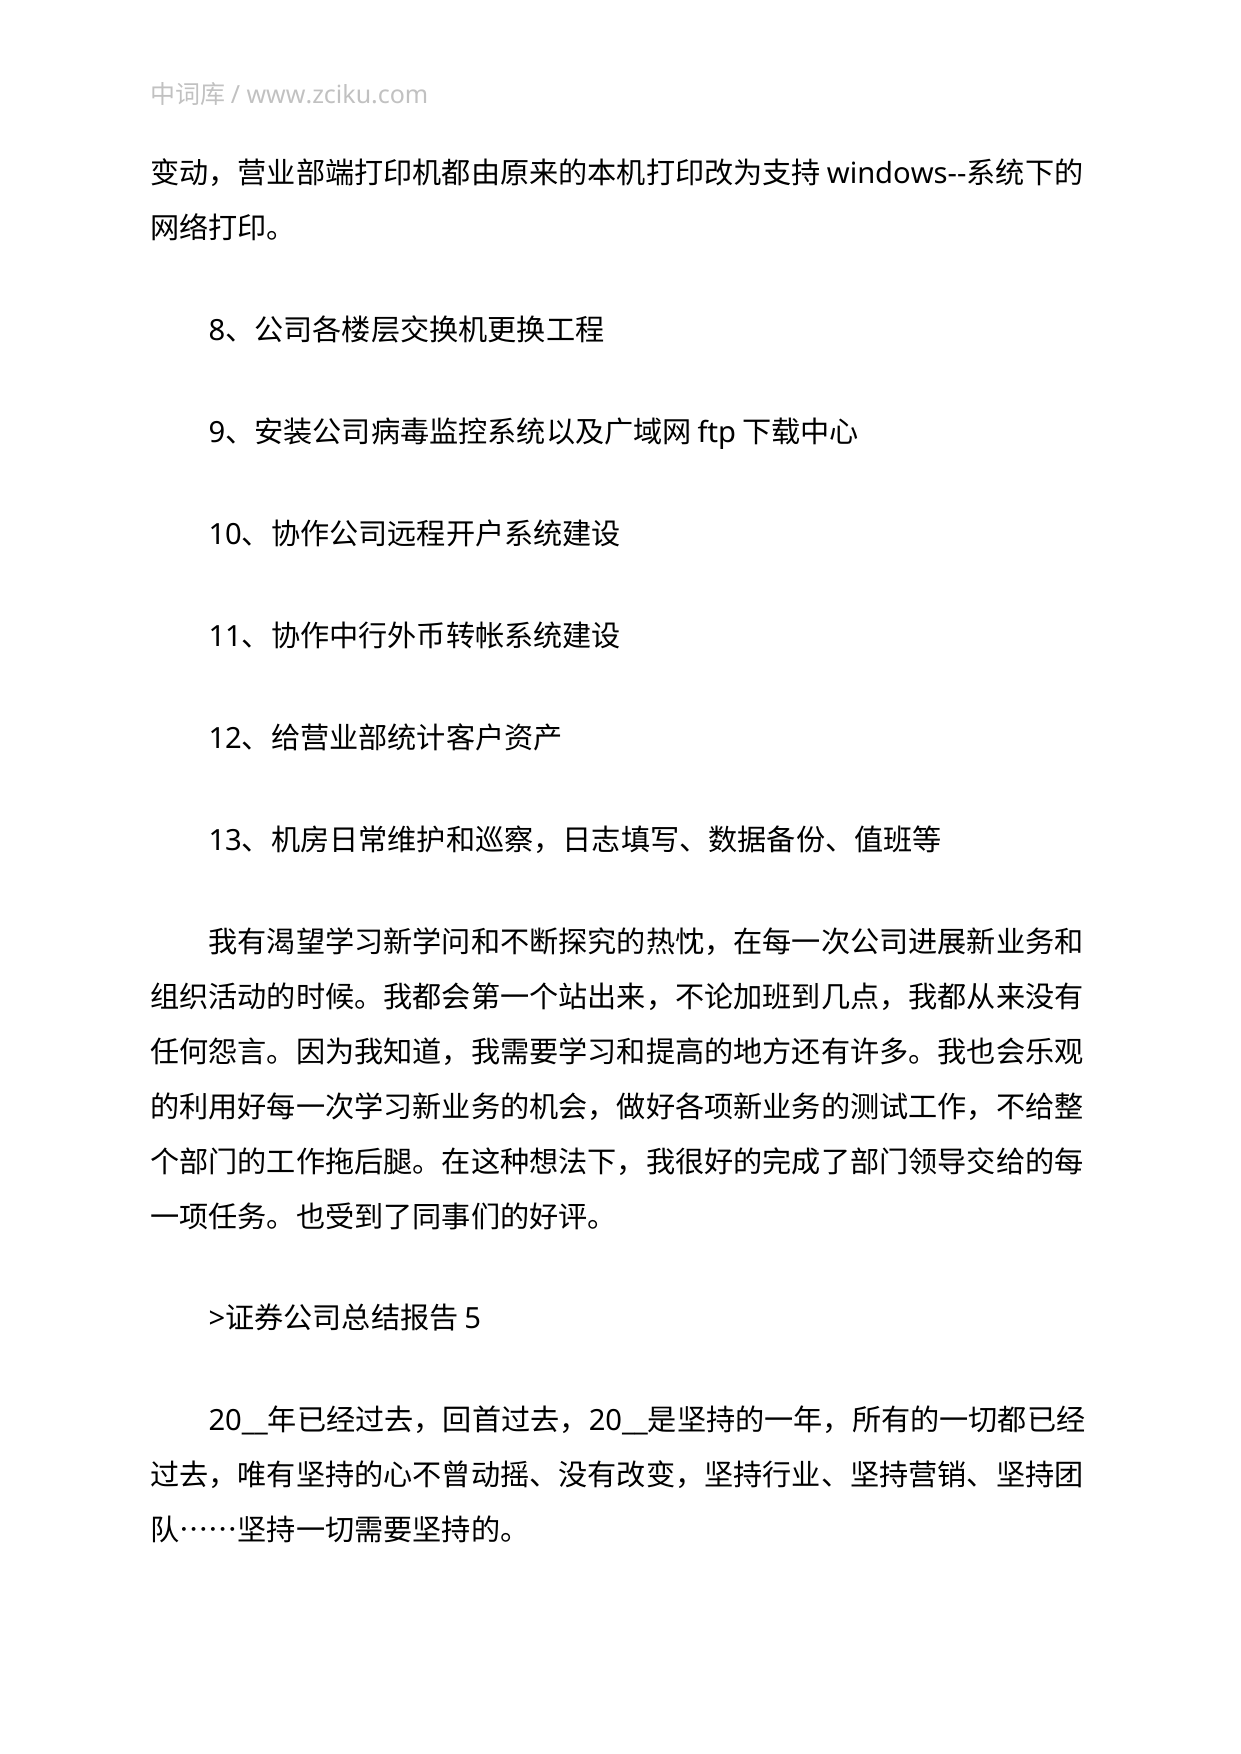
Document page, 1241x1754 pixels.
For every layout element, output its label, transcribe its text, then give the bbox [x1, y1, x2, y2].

text 20__年已经过去，回首过去，20__是坚持的一年，所有的一切都已经过去，唯有坚持的心不曾动摇、没有改变，坚持行业、坚持营销、坚持团队……坚持一切需要坚持的。 [150, 1397, 1090, 1549]
text 10、协作公司远程开户系统建设 [150, 511, 1090, 553]
text 13、机房日常维护和巡察，日志填写、数据备份、值班等 [150, 817, 1090, 859]
text 9、安装公司病毒监控系统以及广域网ftp下载中心 [150, 409, 1090, 451]
text 11、协作中行外币转帐系统建设 [150, 613, 1090, 655]
text >证券公司总结报告5 [150, 1295, 1090, 1337]
text 8、公司各楼层交换机更换工程 [150, 307, 1090, 349]
text 我有渴望学习新学问和不断探究的热忱，在每一次公司进展新业务和组织活动的时候。我都会第一个站出来，不论加班到几点，我都从来没有任何怨言。因为我知道，我需要学习和提高的地方还有许多。我也会乐观的利用好每一次学习新业务的机会，做好各项新业务的测试工作，不给整个部门的工作拖后腿。在这种想法下，我很好的完成了部门领导交给的每一项任务。也受到了同事们的好评。 [150, 919, 1090, 1235]
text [150, 150, 1090, 247]
text 12、给营业部统计客户资产 [150, 715, 1090, 757]
